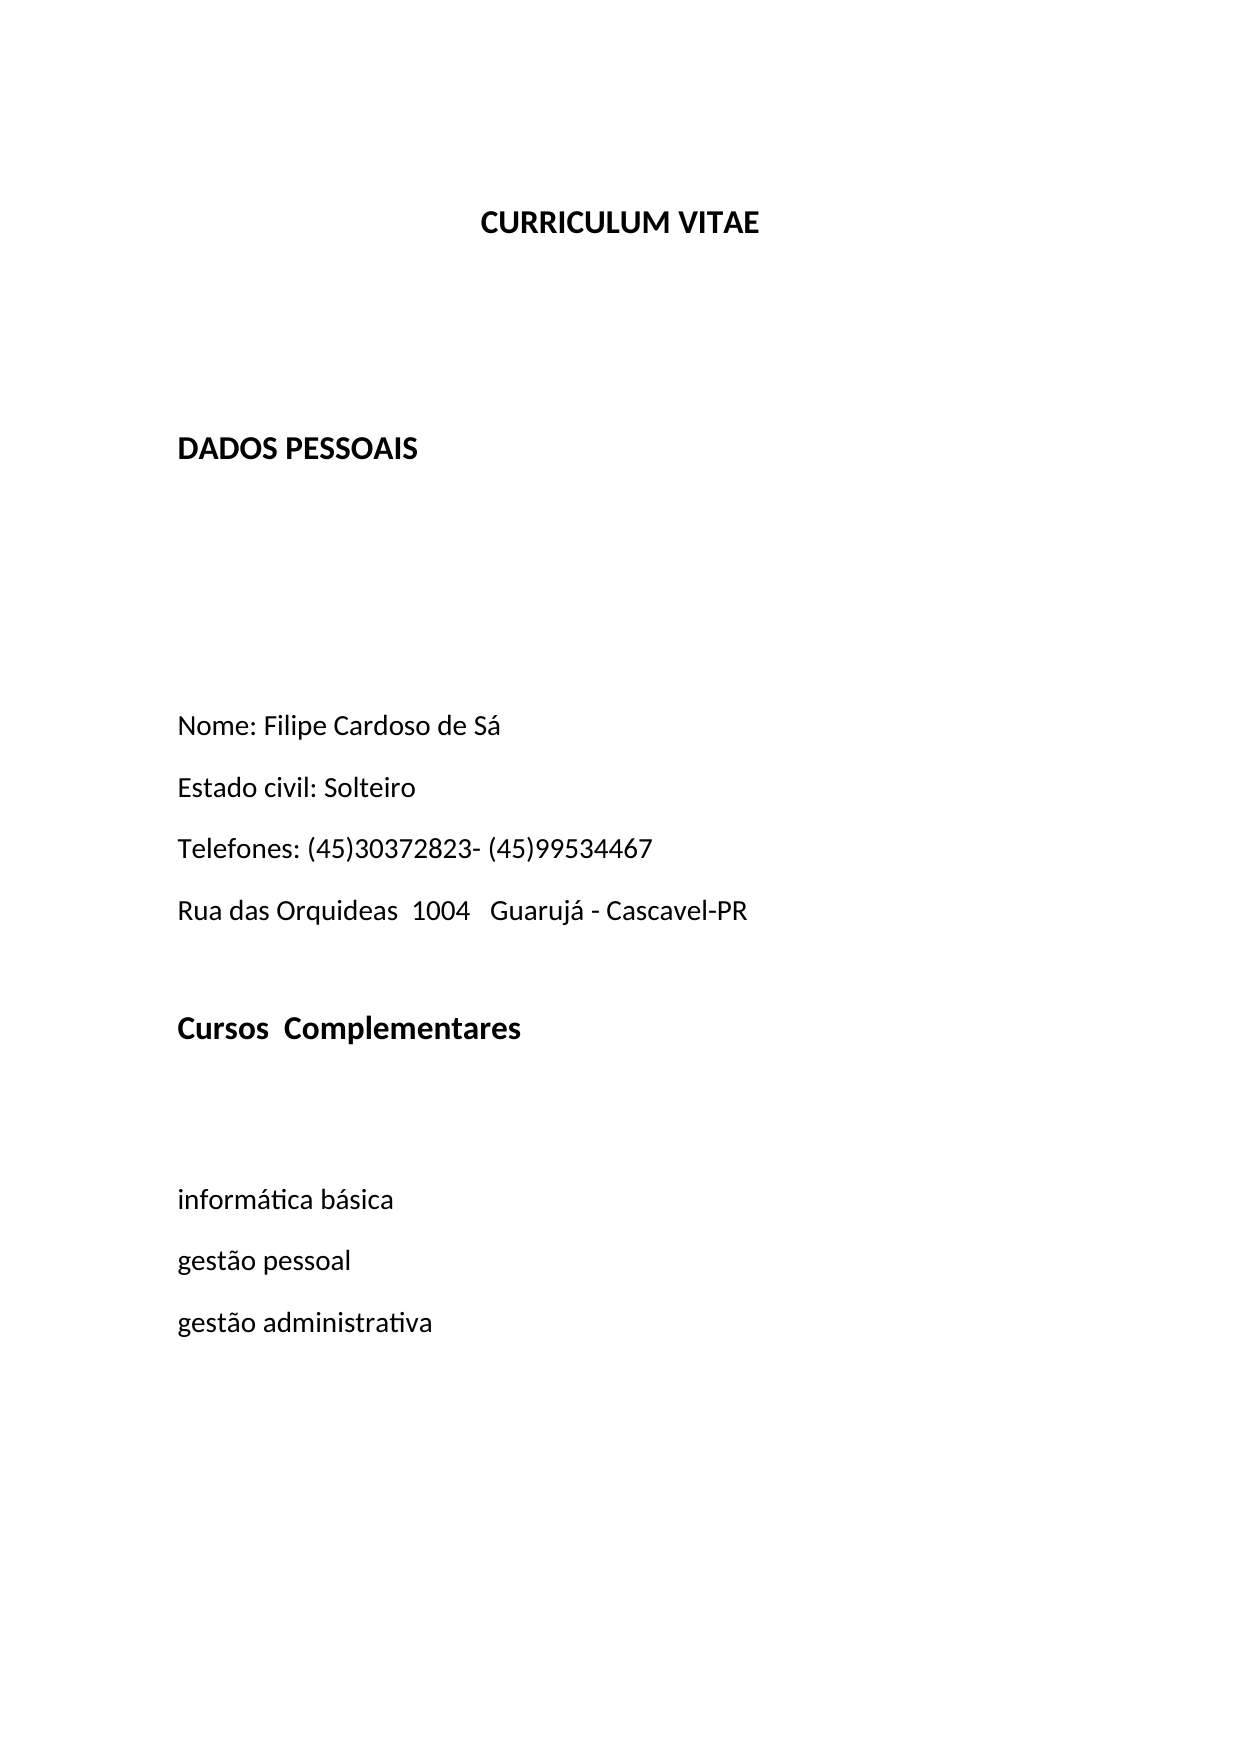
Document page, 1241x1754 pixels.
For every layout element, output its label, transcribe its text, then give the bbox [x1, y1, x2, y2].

text Rua das Orquideas 1004 Guarujá - Cascavel-PR [177, 892, 1063, 928]
text CURRICULUM VITAE [177, 201, 1063, 241]
text Cursos Complementares [177, 1007, 1063, 1048]
text Nome: Filipe Cardoso de Sá [177, 707, 1063, 743]
text Estado civil: Solteiro [177, 769, 1063, 804]
text informática básica [177, 1181, 1063, 1216]
text gestão pessoal [177, 1242, 1063, 1278]
text gestão administrativa [177, 1304, 1063, 1340]
text DADOS PESSOAIS [177, 427, 1063, 468]
text Telefones: (45)30372823- (45)99534467 [177, 831, 1063, 866]
